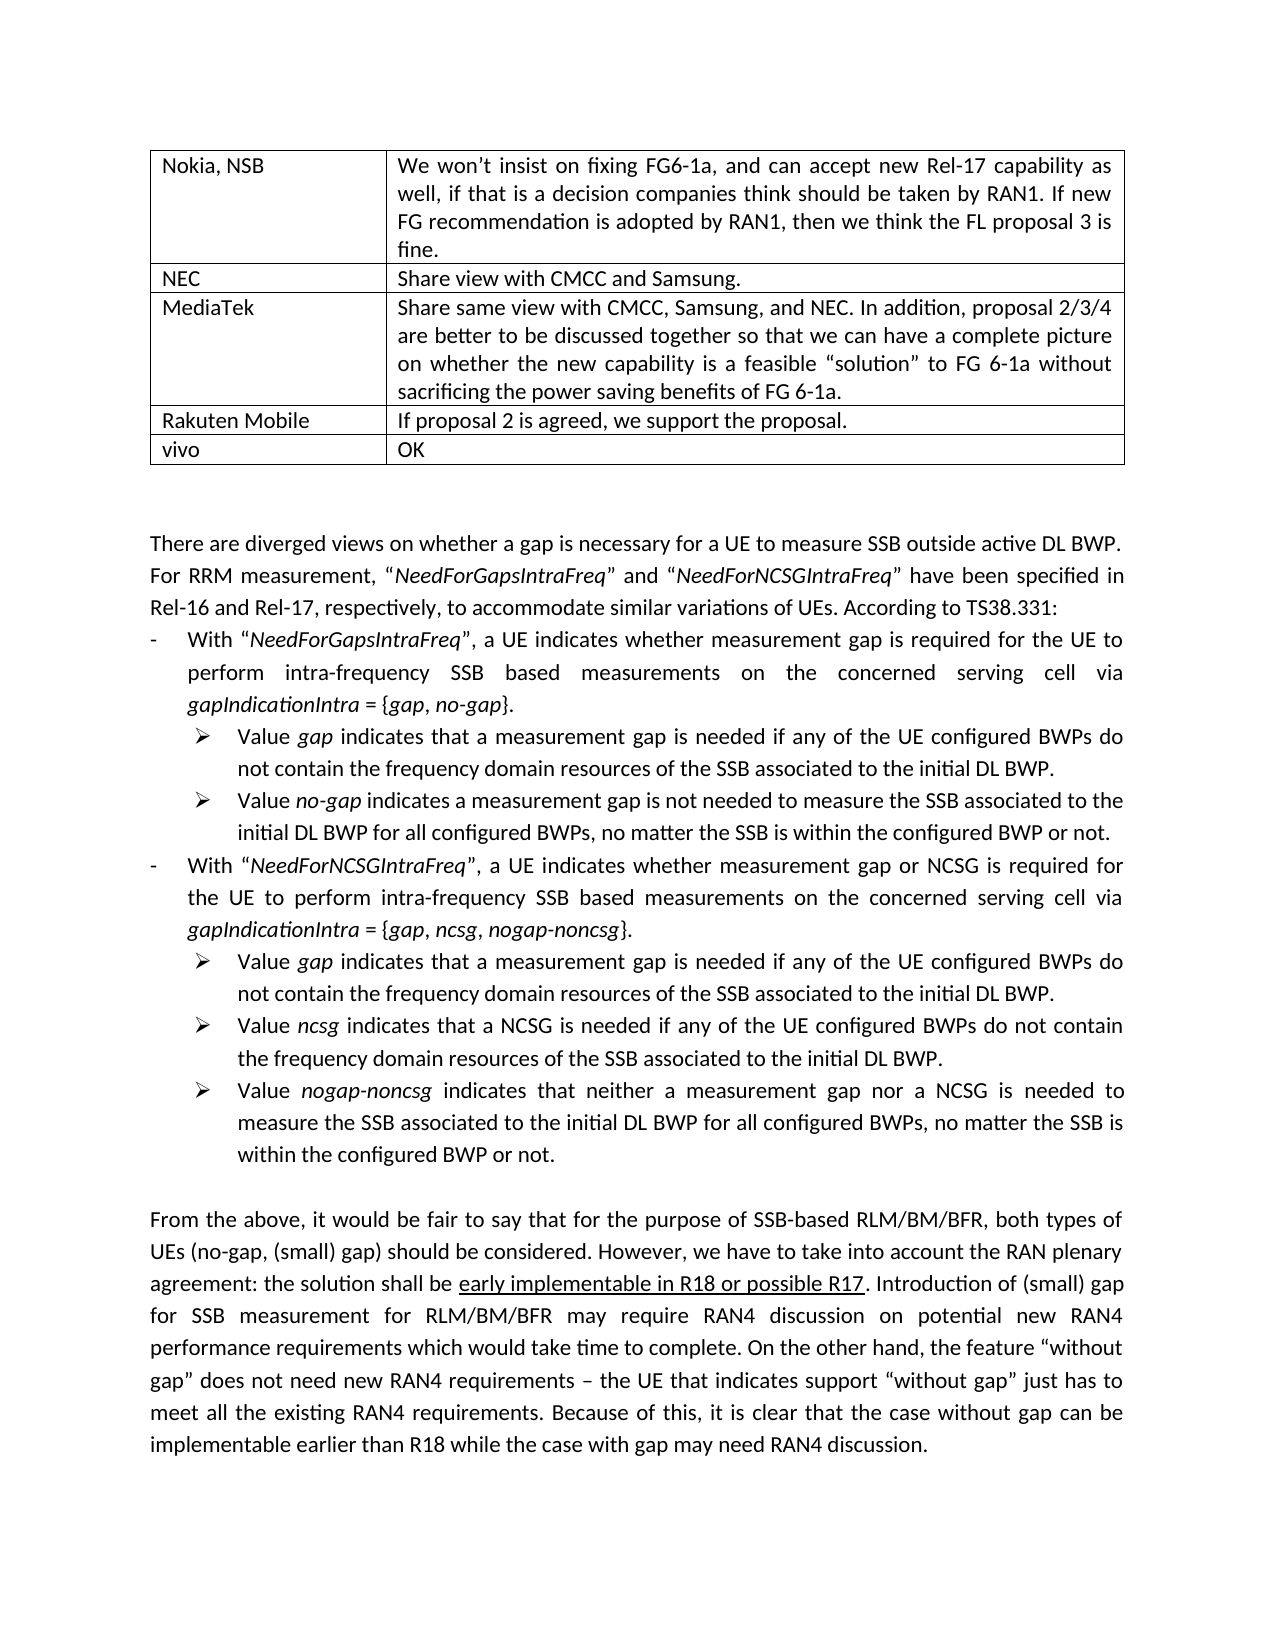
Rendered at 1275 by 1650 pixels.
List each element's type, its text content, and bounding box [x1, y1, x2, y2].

table_cell Share view with CMCC and Samsung. [387, 264, 1124, 292]
list Value gap indicates that a measurement gap is needed if any of the UE configured BWPs do not contain the frequency domain resources of the SSB associated to the initial DL BWP. [194, 947, 1125, 1007]
text There are diverged views on whether a gap is necessary for a UE to measure SSB outside active DL BWP. For RRM measurement, “NeedForGapsIntraFreq” and “NeedForNCSGIntraFreq” have been specified in Rel-16 and Rel-17, respectively, to accommodate similar variations of UEs. According to TS38.331: [150, 529, 1125, 621]
table_cell NEC [151, 264, 386, 292]
list With “NeedForGapsIntraFreq”, a UE indicates whether measurement gap is required for the UE to perform intra-frequency SSB based measurements on the concerned serving cell via gapIndicationIntra = {gap, no-gap}. [150, 625, 1125, 718]
table_cell Share same view with CMCC, Samsung, and NEC. In addition, proposal 2/3/4 are better to be discussed together so that we can have a complete picture on whether the new capability is a feasible “solution” to FG 6-1a without sacrificing the power saving benefits of FG 6-1a. [387, 293, 1124, 405]
text From the above, it would be fair to say that for the purpose of SSB-based RLM/BM/BFR, both types of UEs (no-gap, (small) gap) should be considered. However, we have to take into account the RAN plenary agreement: the solution shall be early implementable in R18 or possible R17. Introduction of (small) gap for SSB measurement for RLM/BM/BFR may require RAN4 discussion on potential new RAN4 performance requirements which would take time to complete. On the other hand, the feature “without gap” does not need new RAN4 requirements – the UE that indicates support “without gap” just has to meet all the existing RAN4 requirements. Because of this, it is clear that the case without gap can be implementable earlier than R18 while the case with gap may need RAN4 discussion. [150, 1205, 1125, 1458]
list Value nogap-noncsg indicates that neither a measurement gap nor a NCSG is needed to measure the SSB associated to the initial DL BWP for all configured BWPs, no matter the SSB is within the configured BWP or not. [194, 1076, 1125, 1168]
list With “NeedForNCSGIntraFreq”, a UE indicates whether measurement gap or NCSG is required for the UE to perform intra-frequency SSB based measurements on the concerned serving cell via gapIndicationIntra = {gap, ncsg, nogap-noncsg}. [150, 851, 1125, 943]
list Value no-gap indicates a measurement gap is not needed to measure the SSB associated to the initial DL BWP for all configured BWPs, no matter the SSB is within the configured BWP or not. [194, 786, 1125, 847]
table_cell Rakuten Mobile [151, 406, 386, 434]
list Value ncsg indicates that a NCSG is needed if any of the UE configured BWPs do not contain the frequency domain resources of the SSB associated to the initial DL BWP. [194, 1012, 1125, 1072]
table_cell If proposal 2 is agreed, we support the proposal. [387, 406, 1124, 434]
table_cell OK [387, 435, 1124, 463]
list Value gap indicates that a measurement gap is needed if any of the UE configured BWPs do not contain the frequency domain resources of the SSB associated to the initial DL BWP. [194, 722, 1125, 782]
table_cell vivo [151, 435, 386, 463]
table_cell MediaTek [151, 293, 386, 405]
table_cell Nokia, NSB [151, 151, 386, 263]
table_cell We won’t insist on fixing FG6-1a, and can accept new Rel-17 capability as well, if that is a decision companies think should be taken by RAN1. If new FG recommendation is adopted by RAN1, then we think the FL proposal 3 is fine. [387, 151, 1124, 263]
